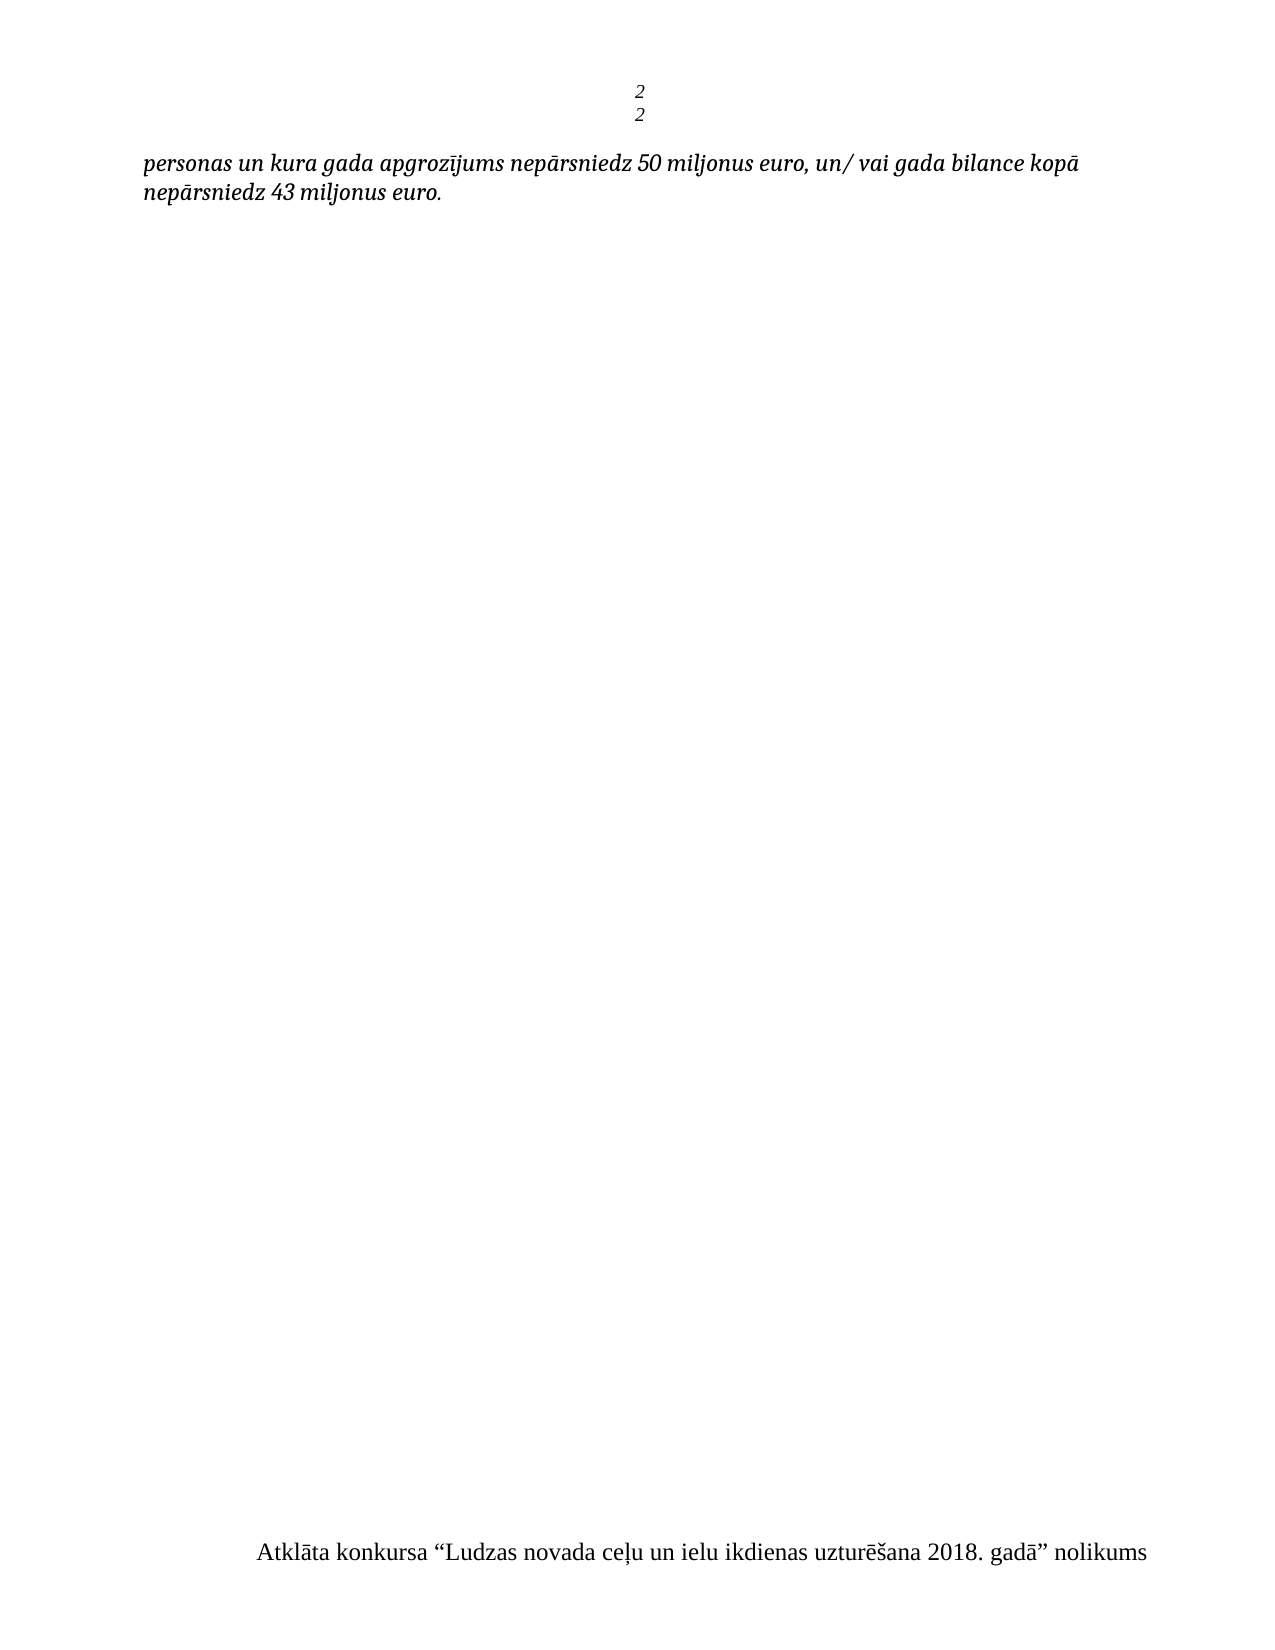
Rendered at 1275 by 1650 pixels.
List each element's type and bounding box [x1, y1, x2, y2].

text [143, 149, 1189, 207]
